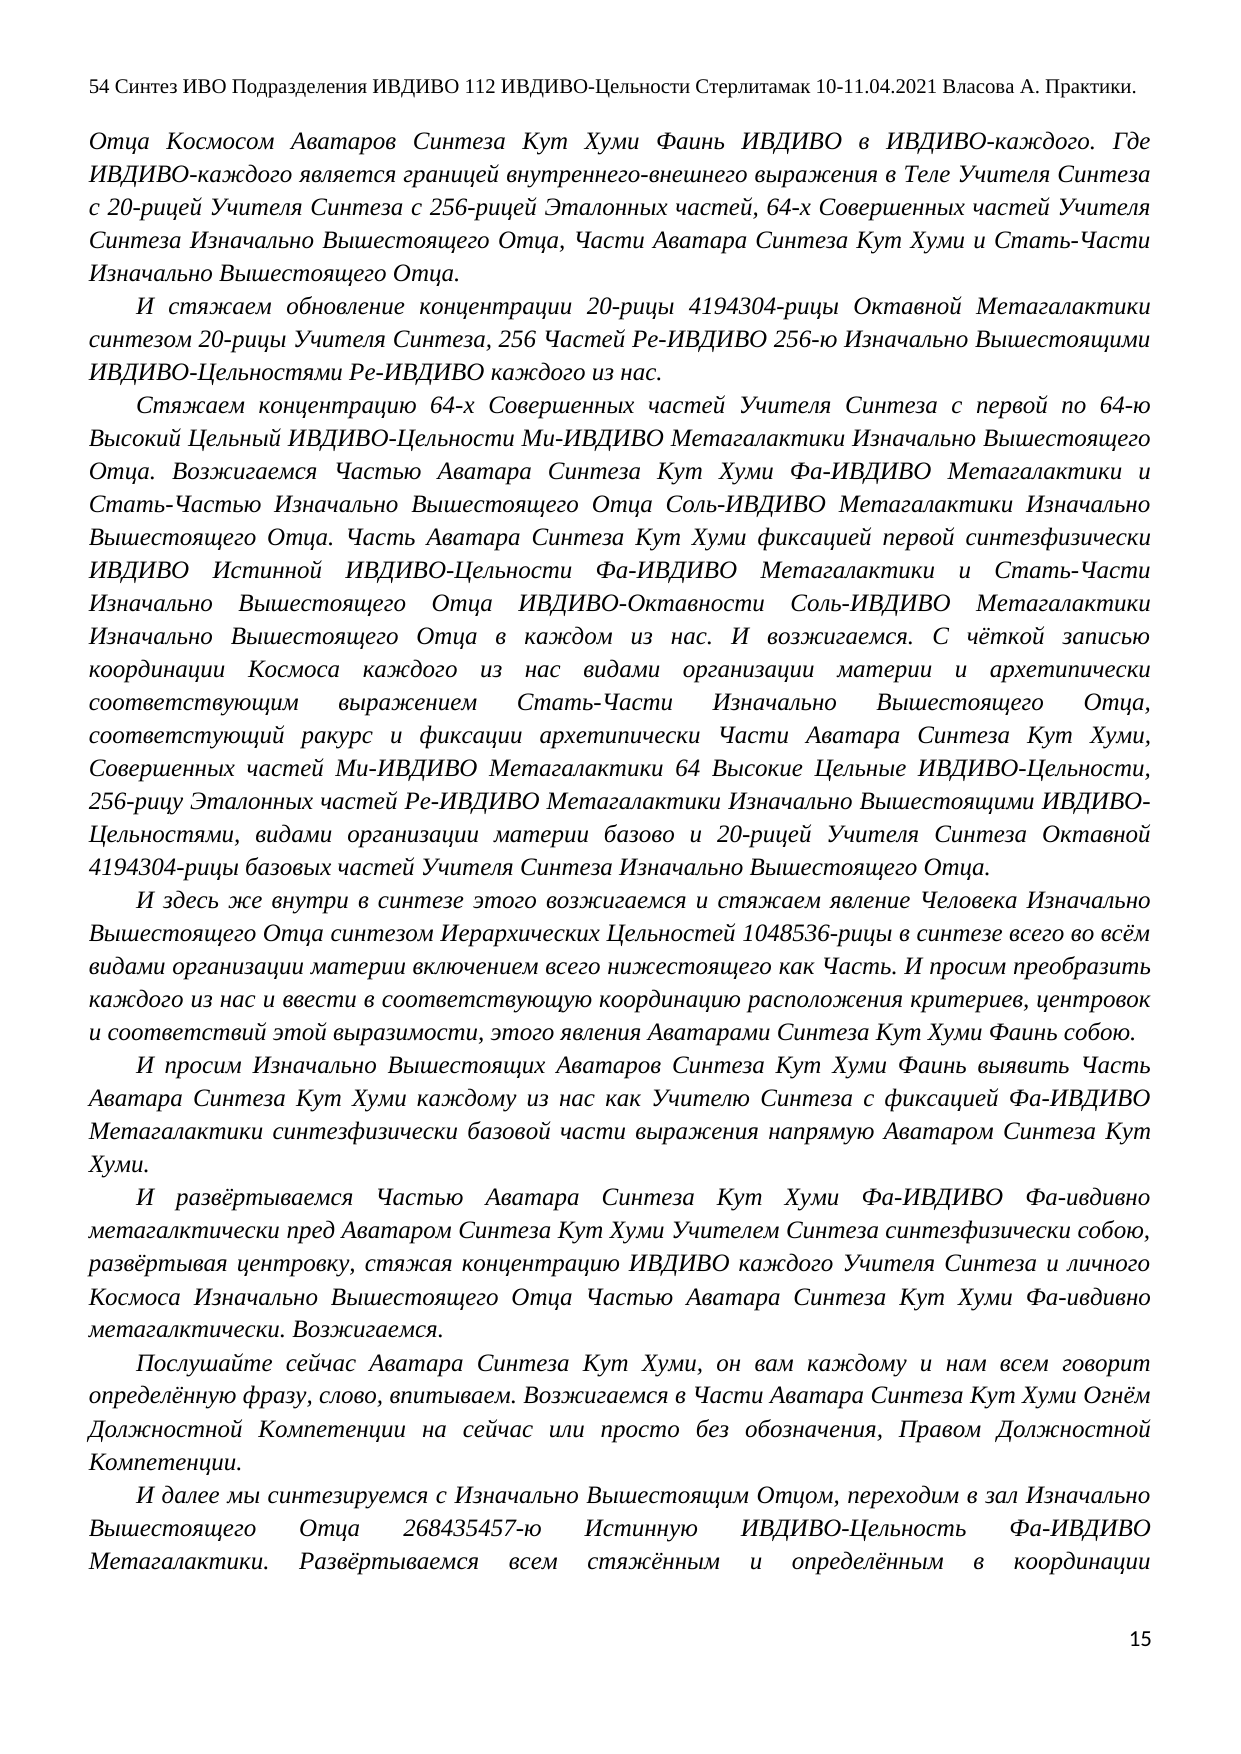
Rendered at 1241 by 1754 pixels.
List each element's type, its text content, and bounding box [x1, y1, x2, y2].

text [88, 126, 1152, 287]
text Послушайте сейчас Аватара Синтеза Кут Хуми, он вам каждому и нам всем говорит определённую фразу, слово, впитываем. Возжигаемся в Части Аватара Синтеза Кут Хуми Огнём Должностной Компетенции на сейчас или просто без обозначения, Правом Должностной Компетенции. [88, 1348, 1152, 1475]
text И просим Изначально Вышестоящих Аватаров Синтеза Кут Хуми Фаинь выявить Часть Аватара Синтеза Кут Хуми каждому из нас как Учителю Синтеза с фиксацией Фа-ИВДИВО Метагалактики синтезфизически базовой части выражения напрямую Аватаром Синтеза Кут Хуми. [88, 1050, 1152, 1178]
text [88, 1480, 1152, 1574]
text И здесь же внутри в синтезе этого возжигаемся и стяжаем явление Человека Изначально Вышестоящего Отца синтезом Иерархических Цельностей 1048536-рицы в синтезе всего во всём видами организации материи включением всего нижестоящего как Часть. И просим преобразить каждого из нас и ввести в соответствующую координацию расположения критериев, центровок и соответствий этой выразимости, этого явления Аватарами Синтеза Кут Хуми Фаинь собою. [88, 885, 1152, 1046]
text И развёртываемся Частью Аватара Синтеза Кут Хуми Фа-ИВДИВО Фа-ивдивно метагалктически пред Аватаром Синтеза Кут Хуми Учителем Синтеза синтезфизически собою, развёртывая центровку, стяжая концентрацию ИВДИВО каждого Учителя Синтеза и личного Космоса Изначально Вышестоящего Отца Частью Аватара Синтеза Кут Хуми Фа-ивдивно метагалктически. Возжигаемся. [88, 1182, 1152, 1343]
text Стяжаем концентрацию 64-х Совершенных частей Учителя Синтеза с первой по 64-ю Высокий Цельный ИВДИВО-Цельности Ми-ИВДИВО Метагалактики Изначально Вышестоящего Отца. Возжигаемся Частью Аватара Синтеза Кут Хуми Фа-ИВДИВО Метагалактики и Стать-Частью Изначально Вышестоящего Отца Соль-ИВДИВО Метагалактики Изначально Вышестоящего Отца. Часть Аватара Синтеза Кут Хуми фиксацией первой синтезфизически ИВДИВО Истинной ИВДИВО-Цельности Фа-ИВДИВО Метагалактики и Стать-Части Изначально Вышестоящего Отца ИВДИВО-Октавности Соль-ИВДИВО Метагалактики Изначально Вышестоящего Отца в каждом из нас. И возжигаемся. С чёткой записью координации Космоса каждого из нас видами организации материи и архетипически соответствующим выражением Стать-Части Изначально Вышестоящего Отца, соответстующий ракурс и фиксации архетипически Части Аватара Синтеза Кут Хуми, Совершенных частей Ми-ИВДИВО Метагалактики 64 Высокие Цельные ИВДИВО-Цельности, 256-рицу Эталонных частей Ре-ИВДИВО Метагалактики Изначально Вышестоящими ИВДИВО-Цельностями, видами организации материи базово и 20-рицей Учителя Синтеза Октавной 4194304-рицы базовых частей Учителя Синтеза Изначально Вышестоящего Отца. [88, 390, 1152, 881]
text И стяжаем обновление концентрации 20-рицы 4194304-рицы Октавной Метагалактики синтезом 20-рицы Учителя Синтеза, 256 Частей Ре-ИВДИВО 256-ю Изначально Вышестоящими ИВДИВО-Цельностями Ре-ИВДИВО каждого из нас. [88, 291, 1152, 386]
